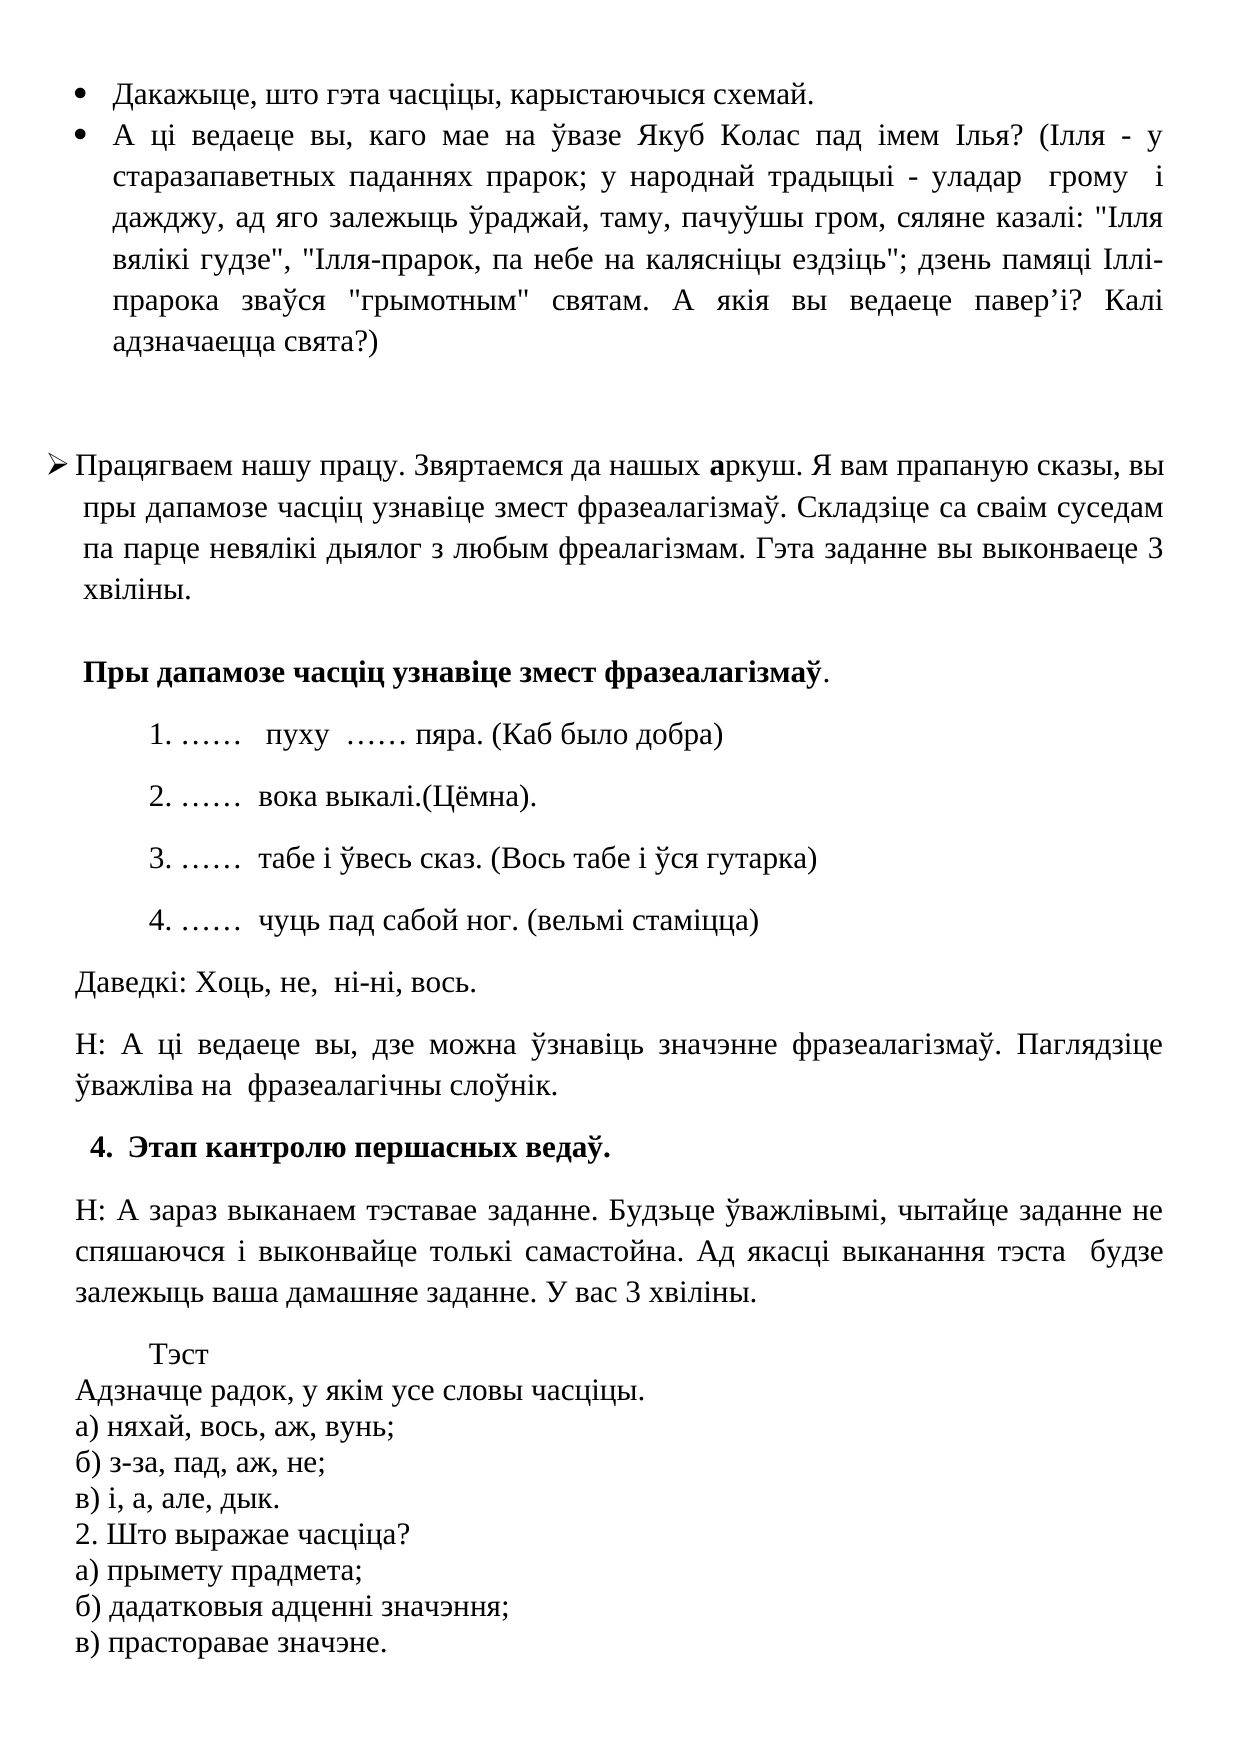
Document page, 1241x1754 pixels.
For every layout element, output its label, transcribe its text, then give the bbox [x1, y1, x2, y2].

text а) прымету прадмета; [75, 1551, 1165, 1587]
text б) дадатковыя адценні значэння; [75, 1587, 1165, 1623]
text 1. …… пуху …… пяра. (Каб было добра) [75, 715, 1165, 751]
text 4. …… чуць пад сабой ног. (вельмі стаміцца) [75, 901, 1165, 937]
text 2. Што выражае часціца? [75, 1515, 1165, 1551]
list Пры дапамозе часціц узнавіце змест фразеалагізмаў. [83, 653, 1165, 689]
text в) і, а, але, дык. [75, 1479, 1165, 1515]
text а) няхай, вось, аж, вунь; [75, 1407, 1165, 1443]
text в) прасторавае значэне. [75, 1623, 1165, 1659]
text 3. …… табе і ўвесь сказ. (Вось табе і ўся гутарка) [75, 839, 1165, 875]
text Адзначце радок, у якім усе словы часціцы. [75, 1371, 1165, 1407]
text Тэст [75, 1335, 1165, 1371]
list Дакажыце, што гэта часціцы, карыстаючыся схемай. [75, 75, 1165, 111]
text Даведкі: Хоць, не, ні-ні, вось. [75, 963, 1165, 999]
list Этап кантролю першасных ведаў. [90, 1129, 1165, 1165]
text Н: А зараз выканаем тэставае заданне. Будзьце ўважлівымі, чытайце заданне не спяшаючся і выконвайце толькі самастойна. Ад якасці выканання тэста будзе залежыць ваша дамашняе заданне. У вас 3 хвіліны. [75, 1191, 1165, 1309]
list Працягваем нашу працу. Звяртаемся да нашых аркуш. Я вам прапаную сказы, вы пры дапамозе часціц узнавіце змест фразеалагізмаў. Складзіце са сваім суседам па парце невялікі дыялог з любым фреалагізмам. Гэта заданне вы выконваеце 3 хвіліны. [45, 447, 1165, 606]
text 2. …… вока выкалі.(Цёмна). [75, 777, 1165, 813]
text Н: А ці ведаеце вы, дзе можна ўзнавіць значэнне фразеалагізмаў. Паглядзіце ўважліва на фразеалагічны слоўнік. [75, 1025, 1165, 1103]
text б) з-за, пад, аж, не; [75, 1443, 1165, 1479]
list А ці ведаеце вы, каго мае на ўвазе Якуб Колас пад імем Ілья? (Ілля - у старазапаветных паданнях прарок; у народнай традыцыі - уладар грому і дажджу, ад яго залежыць ўраджай, таму, пачуўшы гром, сяляне казалі: "Ілля вялікі гудзе", "Ілля-прарок, па небе на калясніцы ездзіць"; дзень памяці Іллі-прарока зваўся "грымотным" святам. А якія вы ведаеце павер’і? Калі адзначаецца свята?) [75, 116, 1165, 358]
